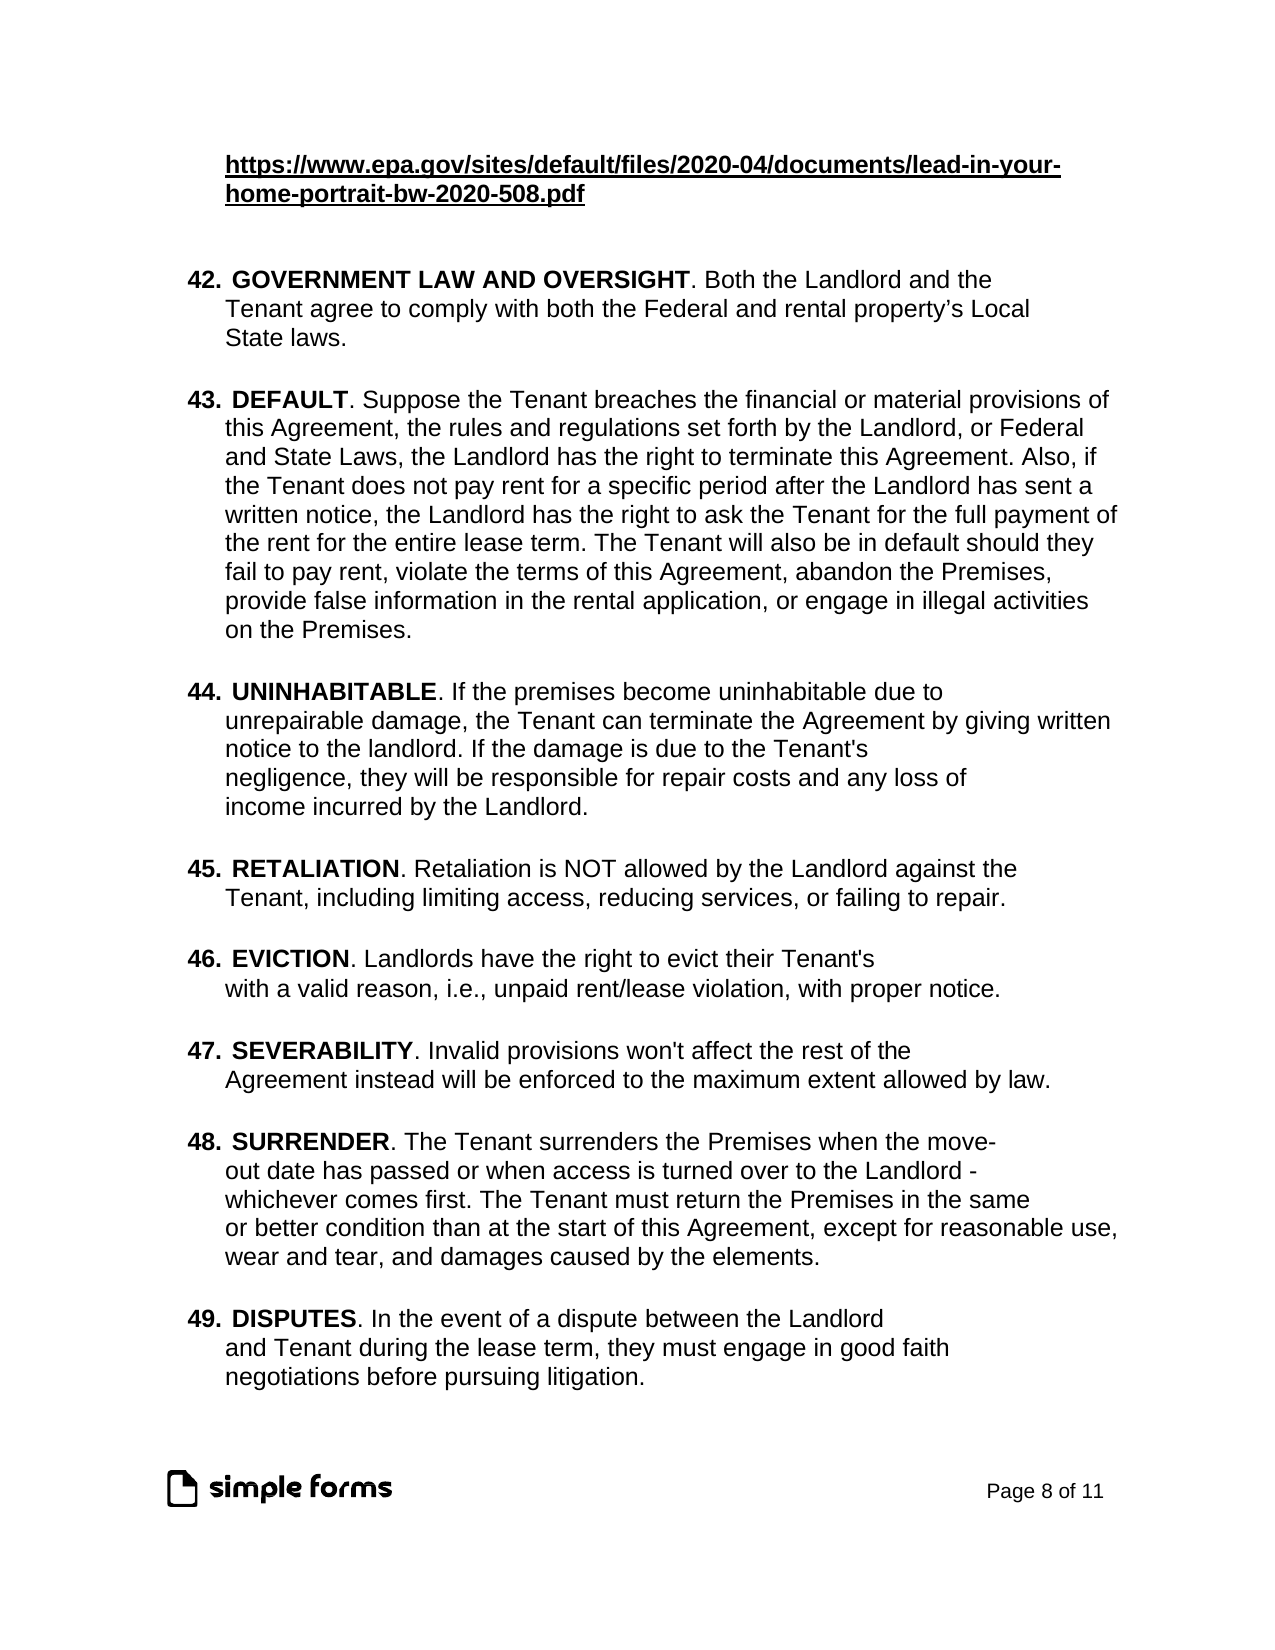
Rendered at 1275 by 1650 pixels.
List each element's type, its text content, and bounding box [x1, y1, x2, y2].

list SEVERABILITY. Invalid provisions won't affect the rest of the [187, 1036, 1142, 1064]
list GOVERNMENT LAW AND OVERSIGHT. Both the Landlord and the Tenant agree to comply with both the Federal and rental property’s Local State laws. [187, 265, 1076, 351]
text unrepairable damage, the Tenant can terminate the Agreement by giving written notice to the landlord. If the damage is due to the Tenant's [225, 706, 1142, 763]
list SURRENDER. The Tenant surrenders the Premises when the move-out date has passed or when access is turned over to the Landlord - whichever comes first. The Tenant must return the Premises in the same [187, 1127, 1031, 1213]
text Agreement instead will be enforced to the maximum extent allowed by law. [225, 1065, 1142, 1094]
text with a valid reason, i.e., unpaid rent/lease violation, with proper notice. [225, 974, 1142, 1002]
text or better condition than at the start of this Agreement, except for reasonable use, wear and tear, and damages caused by the elements. [225, 1213, 1142, 1271]
text https://www.epa.gov/sites/default/files/2020-04/documents/lead-in-your- home-portrait-bw-2020-508.pdf [225, 150, 1074, 208]
list EVICTION. Landlords have the right to evict their Tenant's [187, 944, 1142, 973]
text negligence, they will be responsible for repair costs and any loss of income incurred by the Landlord. [225, 763, 1039, 821]
list DISPUTES. In the event of a dispute between the Landlord [187, 1304, 1142, 1333]
text and Tenant during the lease term, they must engage in good faith negotiations before pursuing litigation. [225, 1333, 1039, 1391]
list RETALIATION. Retaliation is NOT allowed by the Landlord against the Tenant, including limiting access, reducing services, or failing to repair. [187, 854, 1017, 911]
list DEFAULT. Suppose the Tenant breaches the financial or material provisions of this Agreement, the rules and regulations set forth by the Landlord, or Federal and State Laws, the Landlord has the right to terminate this Agreement. Also, if the Tenant does not pay rent for a specific period after the Landlord has sent a written notice, the Landlord has the right to ask the Tenant for the full payment of the rent for the entire lease term. The Tenant will also be in default should they fail to pay rent, violate the terms of this Agreement, abandon the Premises, provide false information in the rental application, or engage in illegal activities on the Premises. [187, 384, 1123, 643]
list UNINHABITABLE. If the premises become uninhabitable due to [187, 677, 1142, 705]
picture [167, 1470, 198, 1507]
